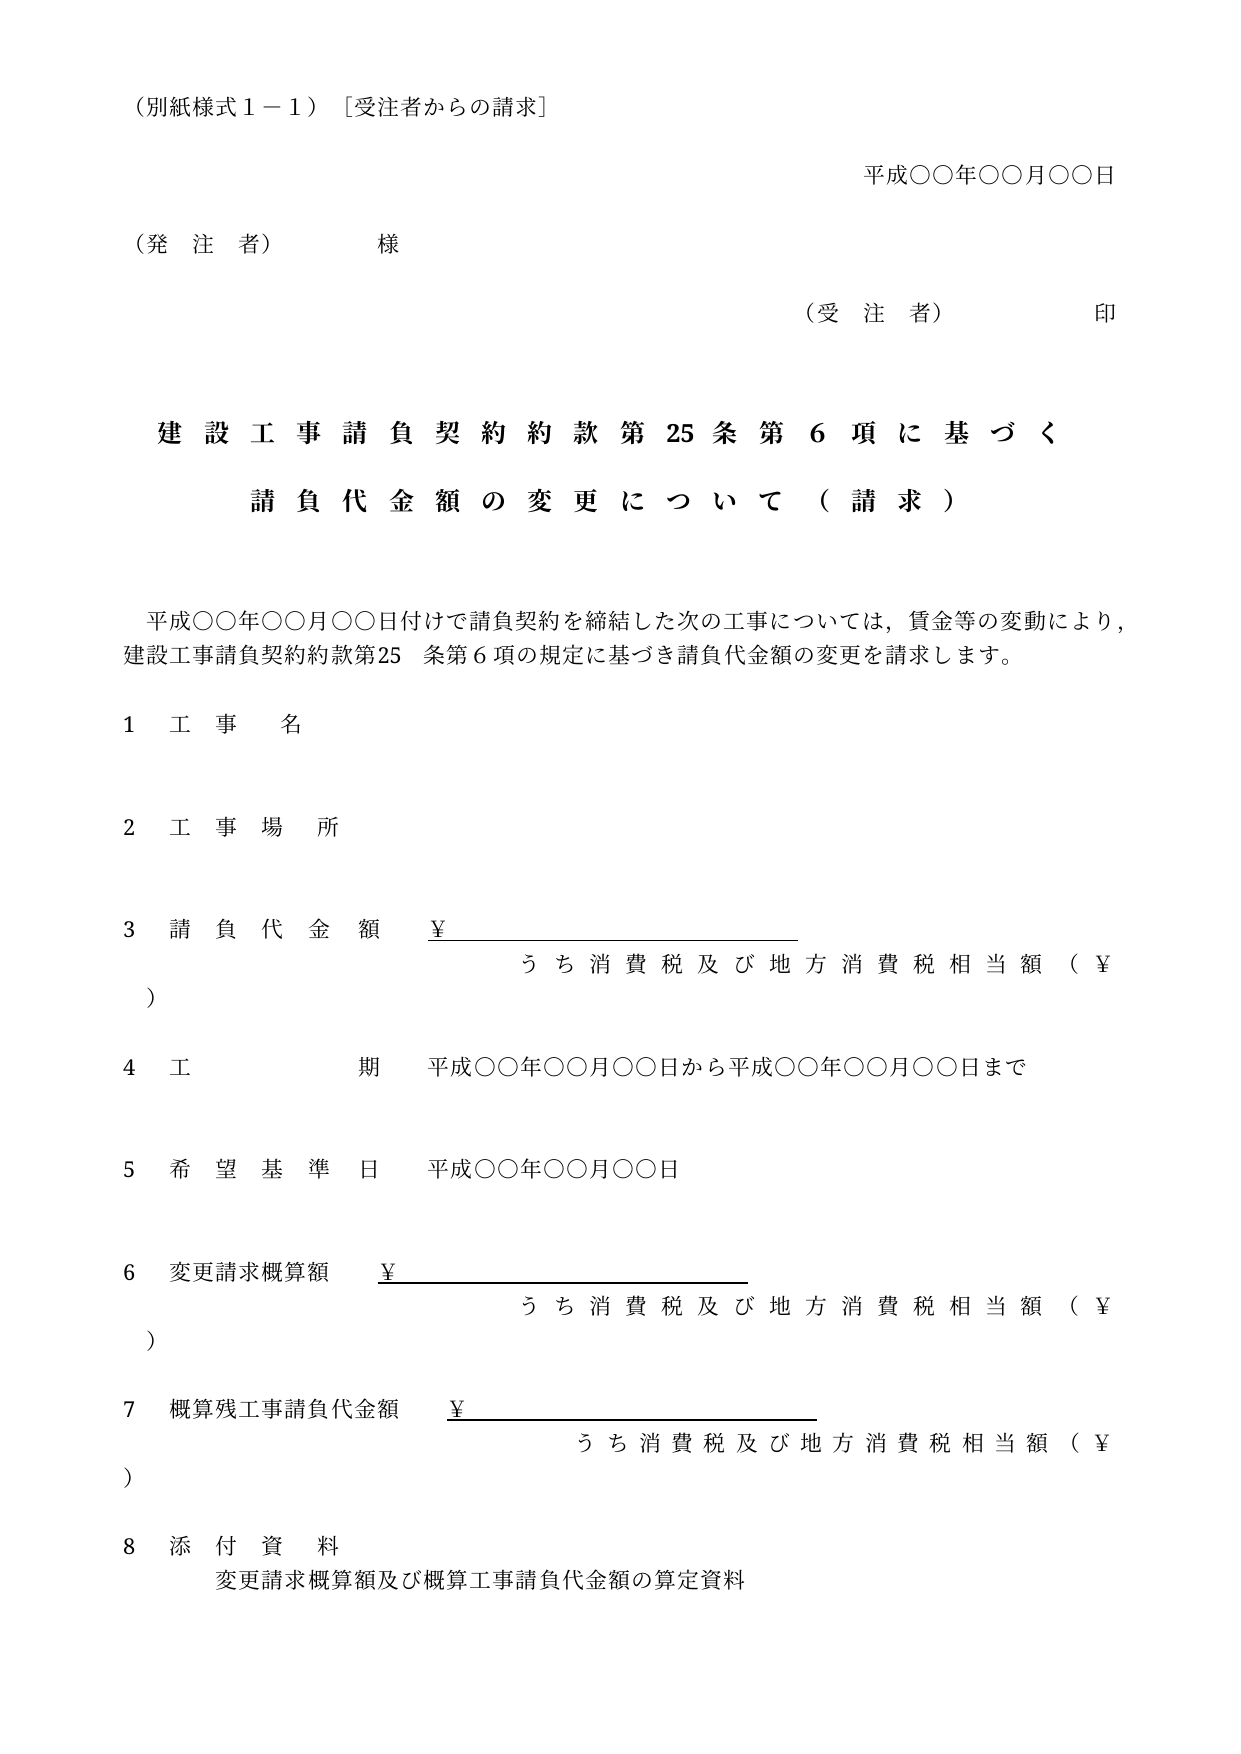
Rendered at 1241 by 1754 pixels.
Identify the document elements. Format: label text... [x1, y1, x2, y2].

text 変更請求概算額及び概算工事請負代金額の算定資料 [192, 1562, 1117, 1597]
text うち消費税及び地方消費税相当額（￥ ） [123, 1425, 1117, 1494]
text 建設工事請負契約約款第25条第６項に基づく [123, 397, 1117, 466]
text （受 注 者） 印 [123, 294, 1117, 329]
text 7 概算残工事請負代金額 ￥ [123, 1391, 1117, 1425]
text 4 工 期 平成○○年○○月○○日から平成○○年○○月○○日まで [123, 1048, 1117, 1083]
text （発 注 者） 様 [123, 226, 1117, 260]
text うち消費税及び地方消費税相当額（￥ ） [123, 1288, 1117, 1357]
text 6 変更請求概算額 ￥ [123, 1254, 1117, 1288]
text うち消費税及び地方消費税相当額（￥ ） [123, 946, 1117, 1014]
text 1 工事名 [123, 706, 1117, 740]
text 平成○○年○○月○○日 [123, 157, 1117, 192]
text （別紙様式１－１）［受注者からの請求］ [123, 89, 1117, 123]
text 平成○○年○○月○○日付けで請負契約を締結した次の工事については，賃金等の変動により，建設工事請負契約約款第25条第６項の規定に基づき請負代金額の変更を請求します。 [123, 603, 1117, 671]
text 5 希望基準日 平成○○年○○月○○日 [123, 1151, 1117, 1185]
text 3 請負代金額 ￥ [123, 911, 1117, 946]
text 8 添付資料 [123, 1528, 1117, 1562]
text 請負代金額の変更について（請求） [123, 466, 1117, 534]
text 2 工事場所 [123, 808, 1117, 843]
